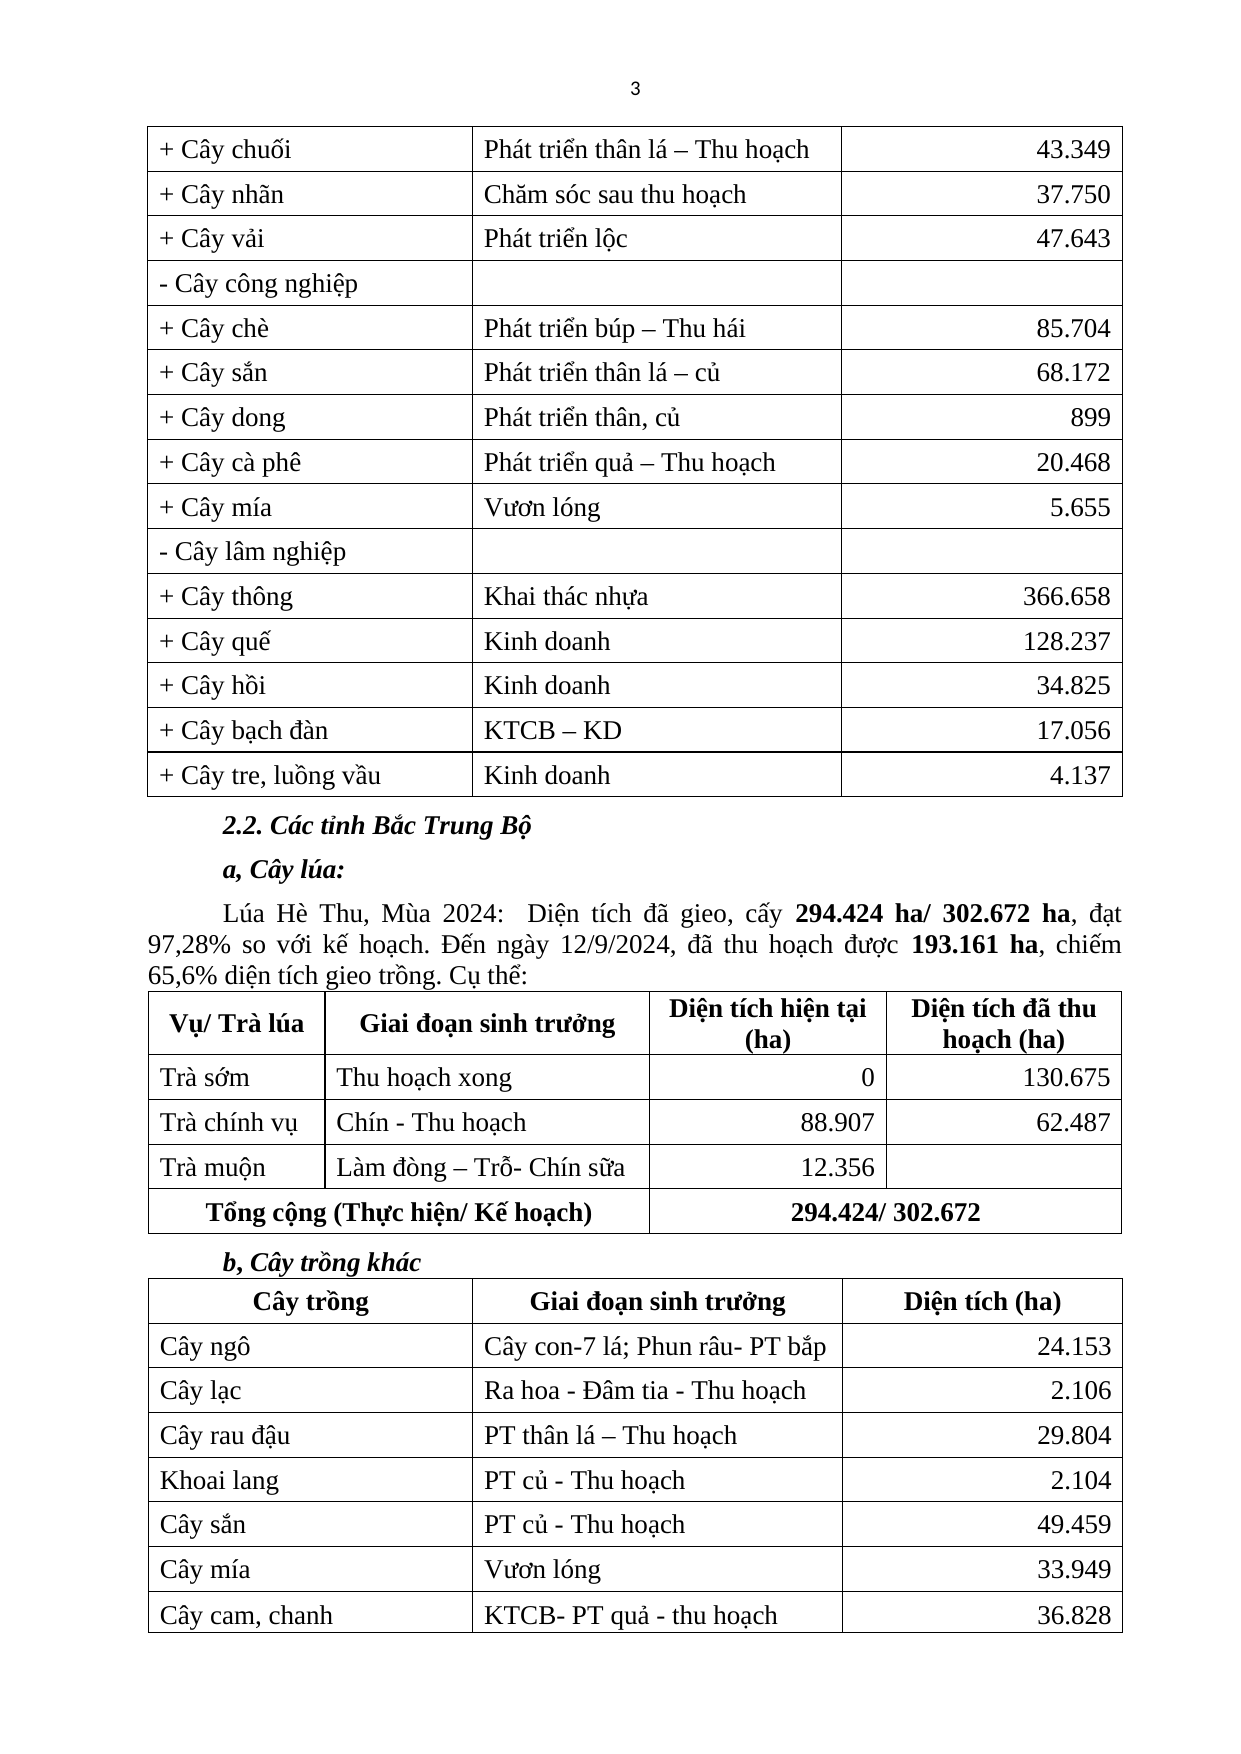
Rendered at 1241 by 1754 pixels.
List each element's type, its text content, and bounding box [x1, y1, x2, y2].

table_cell [887, 1145, 1121, 1188]
table_cell 4.137 [842, 753, 1122, 796]
table_cell Phát triển thân lá – củ [473, 350, 841, 394]
table_header Cây trồng [149, 1279, 472, 1322]
table_cell + Cây quế [148, 619, 472, 662]
table_cell Trà chính vụ [149, 1100, 324, 1144]
table_cell + Cây dong [148, 395, 472, 439]
table_header Giai đoạn sinh trưởng [473, 1279, 842, 1322]
table_cell 20.468 [842, 440, 1122, 483]
text Lúa Hè Thu, Mùa 2024: Diện tích đã gieo, cấy 294.424 ha/ 302.672 ha, đạt 97,28% so với kế hoạch. Đến ngày 12/9/2024, đã thu hoạch được 193.161 ha, chiếm 65,6% diện tích gieo trồng. Cụ thể: [148, 897, 1122, 991]
table_cell + Cây thông [148, 574, 472, 617]
table_cell Làm đòng – Trỗ- Chín sữa [326, 1145, 649, 1188]
table_header Diện tích (ha) [843, 1279, 1122, 1322]
table_cell + Cây nhãn [148, 172, 472, 215]
table_cell Phát triển quả – Thu hoạch [473, 440, 841, 483]
table_cell 33.949 [843, 1547, 1122, 1591]
table_cell Phát triển thân, củ [473, 395, 841, 439]
table_cell Cây rau đậu [149, 1413, 472, 1457]
table_cell 36.828 [843, 1592, 1122, 1632]
table_cell Cây lạc [149, 1368, 472, 1412]
table_cell 62.487 [887, 1100, 1121, 1144]
table_cell 899 [842, 395, 1122, 439]
table_cell Chăm sóc sau thu hoạch [473, 172, 841, 215]
table_cell 49.459 [843, 1502, 1122, 1546]
table_cell Kinh doanh [473, 753, 841, 796]
table_cell Khoai lang [149, 1458, 472, 1501]
table_header Diện tích đã thu hoạch (ha) [887, 992, 1121, 1054]
table_cell Phát triển lộc [473, 216, 841, 260]
table_header Diện tích hiện tại (ha) [650, 992, 886, 1054]
table_cell 29.804 [843, 1413, 1122, 1457]
table_cell Kinh doanh [473, 619, 841, 662]
table_cell [473, 529, 841, 573]
table_cell [473, 261, 841, 304]
table_cell Cây cam, chanh [149, 1592, 472, 1632]
table_cell + Cây chè [148, 306, 472, 349]
table_cell 24.153 [843, 1324, 1122, 1367]
table_cell 88.907 [650, 1100, 886, 1144]
table_cell 12.356 [650, 1145, 886, 1188]
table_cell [473, 1592, 842, 1632]
table_header Giai đoạn sinh trưởng [326, 992, 649, 1054]
table_cell Vươn lóng [473, 1547, 842, 1591]
table_cell Cây con-7 lá; Phun râu- PT bắp [473, 1324, 842, 1367]
table_cell [842, 529, 1122, 573]
table_cell KTCB – KD [473, 708, 841, 751]
table_cell Cây mía [149, 1547, 472, 1591]
table_cell Phát triển búp – Thu hái [473, 306, 841, 349]
table_cell Trà muộn [149, 1145, 324, 1188]
text 2.2. Các tỉnh Bắc Trung Bộ [148, 810, 1122, 841]
table_cell Khai thác nhựa [473, 574, 841, 617]
table_cell - Cây công nghiệp [148, 261, 472, 304]
table_cell Cây ngô [149, 1324, 472, 1367]
table_cell PT củ - Thu hoạch [473, 1458, 842, 1501]
table_cell Kinh doanh [473, 663, 841, 707]
table_cell 68.172 [842, 350, 1122, 394]
table_cell 5.655 [842, 484, 1122, 528]
table_cell 366.658 [842, 574, 1122, 617]
table_cell 0 [650, 1055, 886, 1099]
table_cell Trà sớm [149, 1055, 324, 1099]
table_cell 294.424/ 302.672 [650, 1189, 1121, 1233]
table_cell + Cây vải [148, 216, 472, 260]
table_cell 43.349 [842, 127, 1122, 171]
table_cell Chín - Thu hoạch [326, 1100, 649, 1144]
text a, Cây lúa: [148, 853, 1122, 885]
table_cell Phát triển thân lá – Thu hoạch [473, 127, 841, 171]
table_cell + Cây sắn [148, 350, 472, 394]
table_cell Tổng cộng (Thực hiện/ Kế hoạch) [149, 1189, 649, 1233]
table_cell Vươn lóng [473, 484, 841, 528]
table_cell - Cây lâm nghiệp [148, 529, 472, 573]
table_cell PT củ - Thu hoạch [473, 1502, 842, 1546]
table_cell + Cây mía [148, 484, 472, 528]
table_cell 85.704 [842, 306, 1122, 349]
table_header Vụ/ Trà lúa [149, 992, 324, 1054]
table_cell + Cây tre, luồng vầu [148, 753, 472, 796]
table_cell 47.643 [842, 216, 1122, 260]
table_cell + Cây bạch đàn [148, 708, 472, 751]
text b, Cây trồng khác [148, 1247, 1122, 1278]
table_cell + Cây chuối [148, 127, 472, 171]
table_cell 2.106 [843, 1368, 1122, 1412]
table_cell Cây sắn [149, 1502, 472, 1546]
table_cell + Cây hồi [148, 663, 472, 707]
table_cell 128.237 [842, 619, 1122, 662]
table_cell 130.675 [887, 1055, 1121, 1099]
table_cell 34.825 [842, 663, 1122, 707]
table_cell 2.104 [843, 1458, 1122, 1501]
table_cell 37.750 [842, 172, 1122, 215]
table_cell Thu hoạch xong [326, 1055, 649, 1099]
table_cell 17.056 [842, 708, 1122, 751]
table_cell PT thân lá – Thu hoạch [473, 1413, 842, 1457]
table_cell Ra hoa - Đâm tia - Thu hoạch [473, 1368, 842, 1412]
table_cell [842, 261, 1122, 304]
table_cell + Cây cà phê [148, 440, 472, 483]
